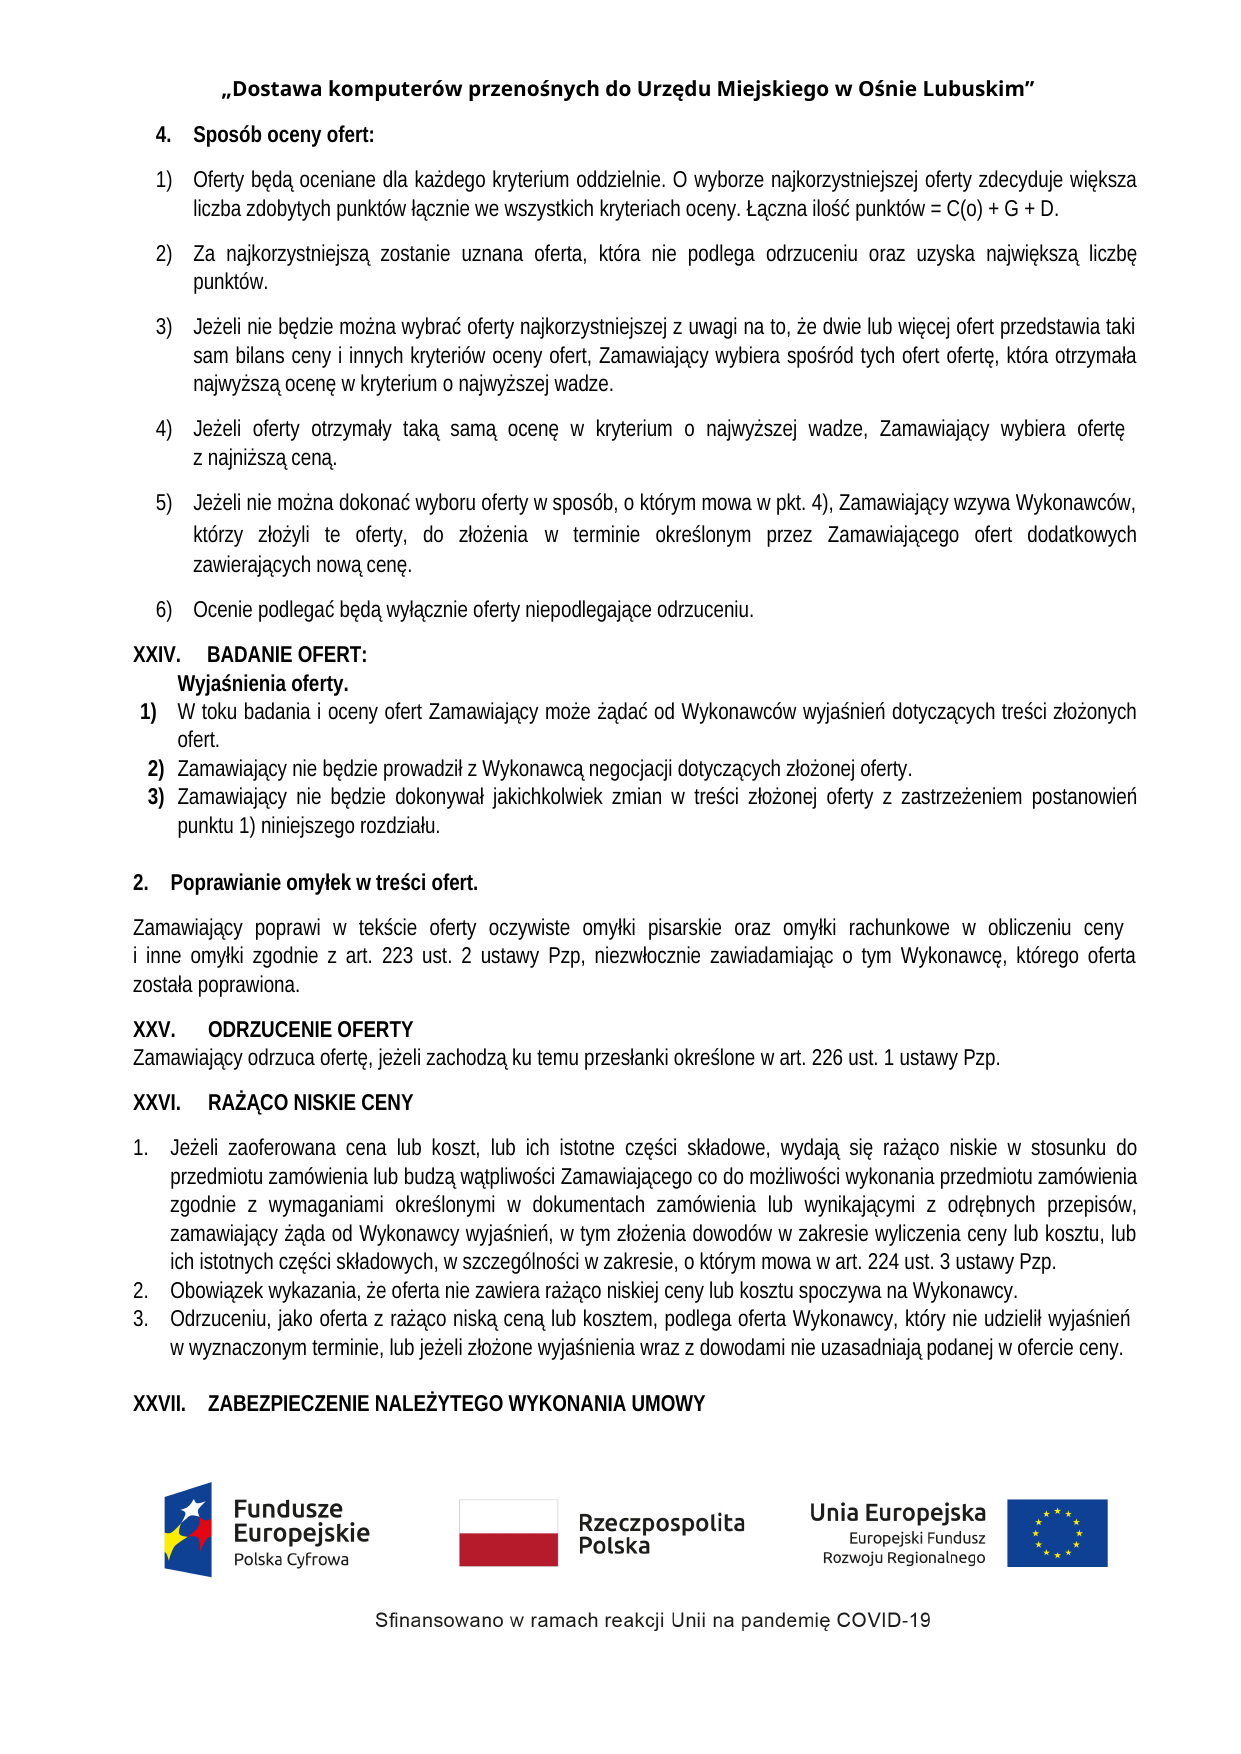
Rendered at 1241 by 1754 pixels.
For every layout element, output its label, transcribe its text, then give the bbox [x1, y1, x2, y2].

list RAŻĄCO NISKIE CENY [133, 1089, 1137, 1116]
list Oferty będą oceniane dla każdego kryterium oddzielnie. O wyborze najkorzystniejszej oferty zdecyduje większa liczba zdobytych punktów łącznie we wszystkich kryteriach oceny. Łączna ilość punktów = C(o) + G + D. [156, 166, 1137, 221]
list Jeżeli zaoferowana cena lub koszt, lub ich istotne części składowe, wydają się rażąco niskie w stosunku do przedmiotu zamówienia lub budzą wątpliwości Zamawiającego co do możliwości wykonania przedmiotu zamówienia zgodnie z wymaganiami określonymi w dokumentach zamówienia lub wynikającymi z odrębnych przepisów, zamawiający żąda od Wykonawcy wyjaśnień, w tym złożenia dowodów w zakresie wyliczenia ceny lub kosztu, lub ich istotnych części składowych, w szczególności w zakresie, o którym mowa w art. 224 ust. 3 ustawy Pzp. [133, 1134, 1137, 1274]
list ZABEZPIECZENIE NALEŻYTEGO WYKONANIA UMOWY [133, 1390, 1137, 1417]
list Zamawiający nie będzie prowadził z Wykonawcą negocjacji dotyczących złożonej oferty. [148, 755, 1137, 781]
list Poprawianie omyłek w treści ofert. [133, 869, 1137, 895]
list Odrzuceniu, jako oferta z rażąco niską ceną lub kosztem, podlega oferta Wykonawcy, który nie udzielił wyjaśnień w wyznaczonym terminie, lub jeżeli złożone wyjaśnienia wraz z dowodami nie uzasadniają podanej w ofercie ceny. [133, 1305, 1137, 1360]
list Obowiązek wykazania, że oferta nie zawiera rażąco niskiej ceny lub kosztu spoczywa na Wykonawcy. [133, 1277, 1137, 1303]
text Zamawiający poprawi w tekście oferty oczywiste omyłki pisarskie oraz omyłki rachunkowe w obliczeniu ceny i inne omyłki zgodnie z art. 223 ust. 2 ustawy Pzp, niezwłocznie zawiadamiając o tym Wykonawcę, którego oferta została poprawiona. [133, 914, 1137, 997]
list Za najkorzystniejszą zostanie uznana oferta, która nie podlega odrzuceniu oraz uzyska największą liczbę punktów. [156, 240, 1137, 294]
picture [118, 1447, 1137, 1662]
list Jeżeli oferty otrzymały taką samą ocenę w kryterium o najwyższej wadze, Zamawiający wybiera ofertę z najniższą ceną. [156, 415, 1137, 470]
list Zamawiający nie będzie dokonywał jakichkolwiek zmian w treści złożonej oferty z zastrzeżeniem postanowień punktu 1) niniejszego rozdziału. [148, 783, 1137, 838]
list Jeżeli nie będzie można wybrać oferty najkorzystniejszej z uwagi na to, że dwie lub więcej ofert przedstawia taki sam bilans ceny i innych kryteriów oceny ofert, Zamawiający wybiera spośród tych ofert ofertę, która otrzymała najwyższą ocenę w kryterium o najwyższej wadze. [156, 313, 1137, 396]
list ODRZUCENIE OFERTY [133, 1016, 1137, 1042]
list Sposób oceny ofert: [156, 121, 1137, 147]
list W toku badania i oceny ofert Zamawiający może żądać od Wykonawców wyjaśnień dotyczących treści złożonych ofert. [140, 698, 1137, 753]
list Wyjaśnienia oferty. [133, 669, 1137, 696]
text Zamawiający odrzuca ofertę, jeżeli zachodzą ku temu przesłanki określone w art. 226 ust. 1 ustawy Pzp. [133, 1044, 1137, 1071]
list Jeżeli nie można dokonać wyboru oferty w sposób, o którym mowa w pkt. 4), Zamawiający wzywa Wykonawców, którzy złożyli te oferty, do złożenia w terminie określonym przez Zamawiającego ofert dodatkowych zawierających nową cenę. [156, 489, 1137, 577]
list Ocenie podlegać będą wyłącznie oferty niepodlegające odrzuceniu. [156, 596, 1137, 622]
list BADANIE OFERT: [133, 641, 1137, 667]
